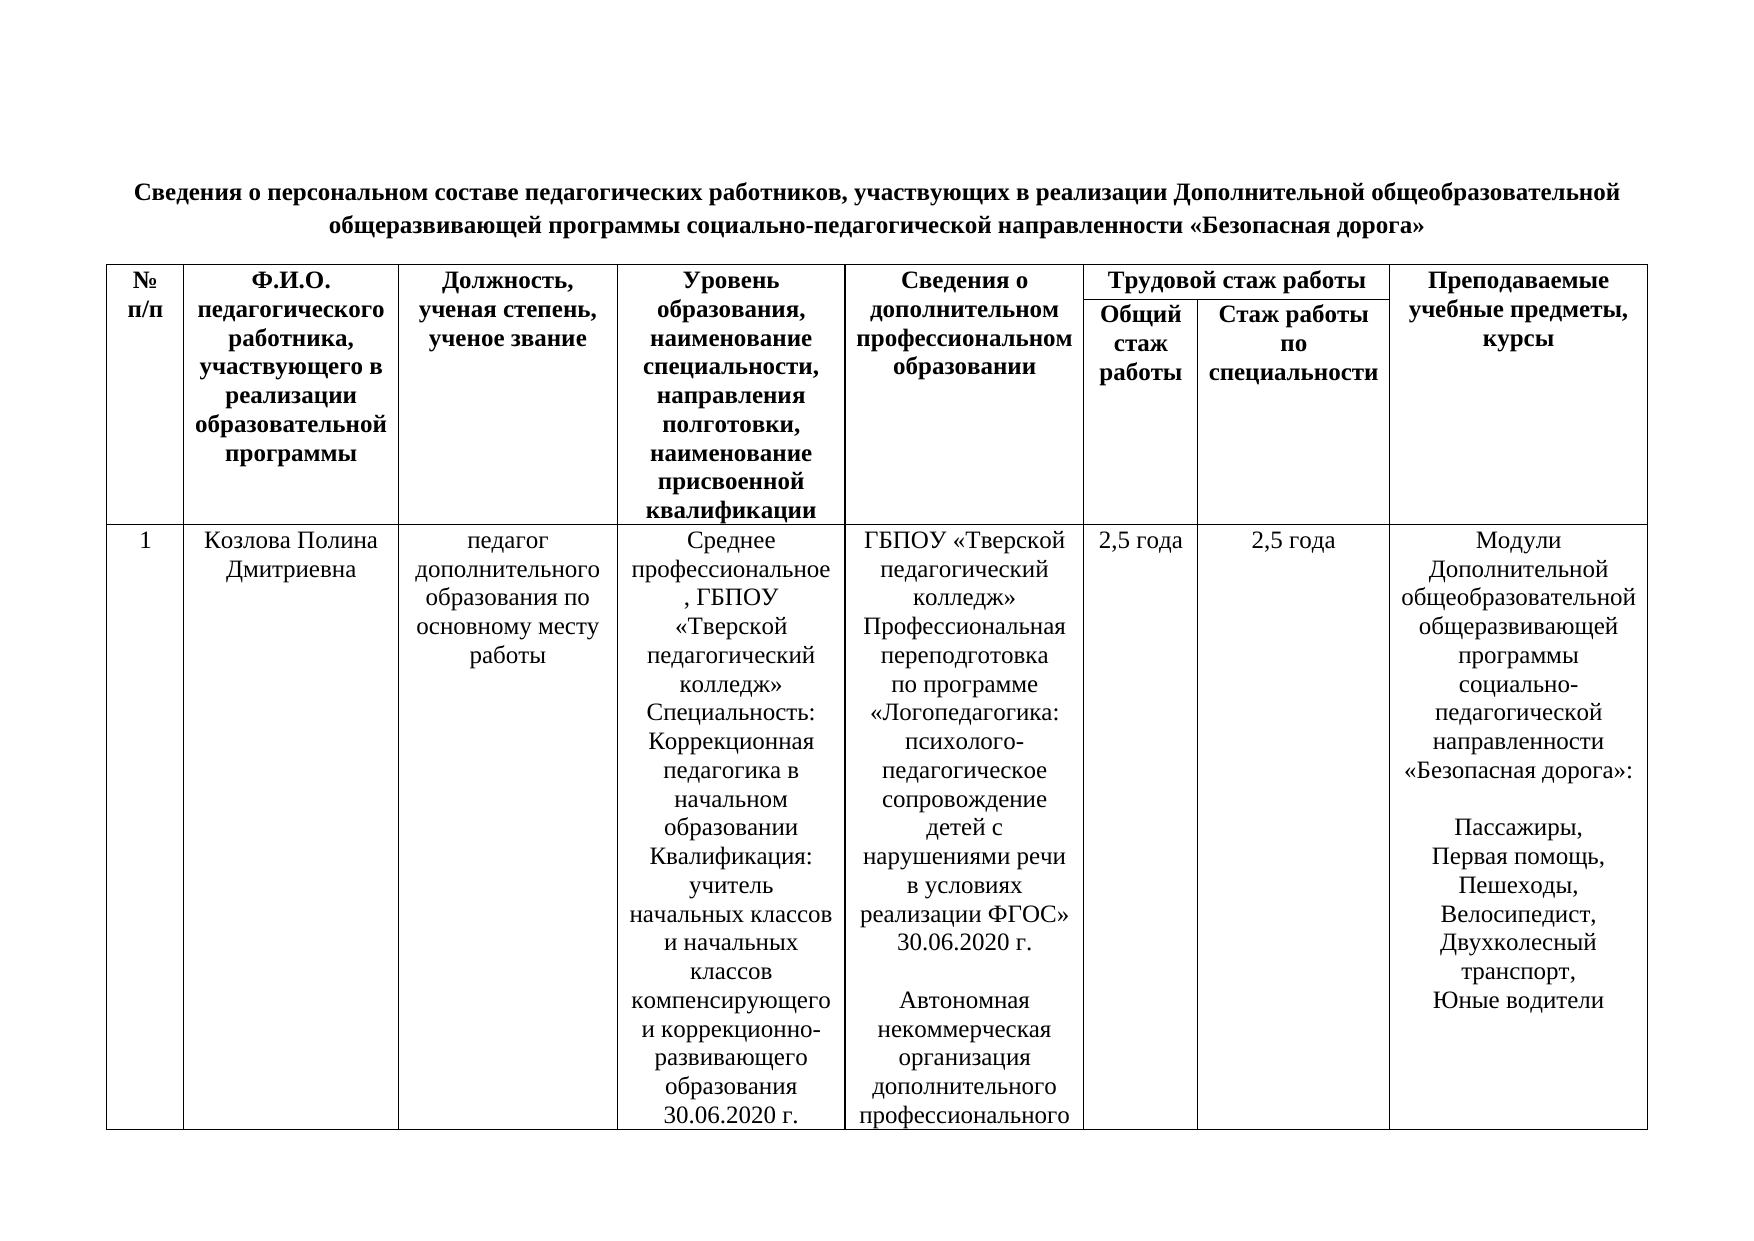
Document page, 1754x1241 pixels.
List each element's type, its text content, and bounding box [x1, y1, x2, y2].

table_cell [618, 525, 844, 1129]
table_cell 2,5 года [1198, 525, 1389, 1129]
table_cell Стаж работы по специальности [1198, 300, 1389, 524]
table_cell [184, 525, 398, 1129]
table_header Должность, ученая степень, ученое звание [399, 265, 617, 524]
table_header Преподаваемые учебные предметы, курсы [1390, 265, 1647, 524]
table_header Ф.И.О. педагогического работника, участвующего в реализации образовательной программы [184, 265, 398, 524]
table_header № п/п [107, 265, 183, 524]
table_header Сведения о дополнительном профессиональном образовании [846, 265, 1083, 524]
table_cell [1390, 525, 1647, 1129]
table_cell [846, 525, 1083, 1129]
table_cell Общий стаж работы [1084, 300, 1197, 524]
table_cell 2,5 года [1084, 525, 1197, 1129]
table_header Трудовой стаж работы [1084, 265, 1389, 298]
table_header Уровень образования, наименование специальности, направления полготовки, наименование присвоенной квалификации [618, 265, 844, 524]
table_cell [399, 525, 617, 1129]
text Сведения о персональном составе педагогических работников, участвующих в реализации Дополнительной общеобразовательной общеразвивающей программы социально-педагогической направленности «Безопасная дорога» [118, 177, 1636, 239]
table_cell 1 [107, 525, 183, 1129]
